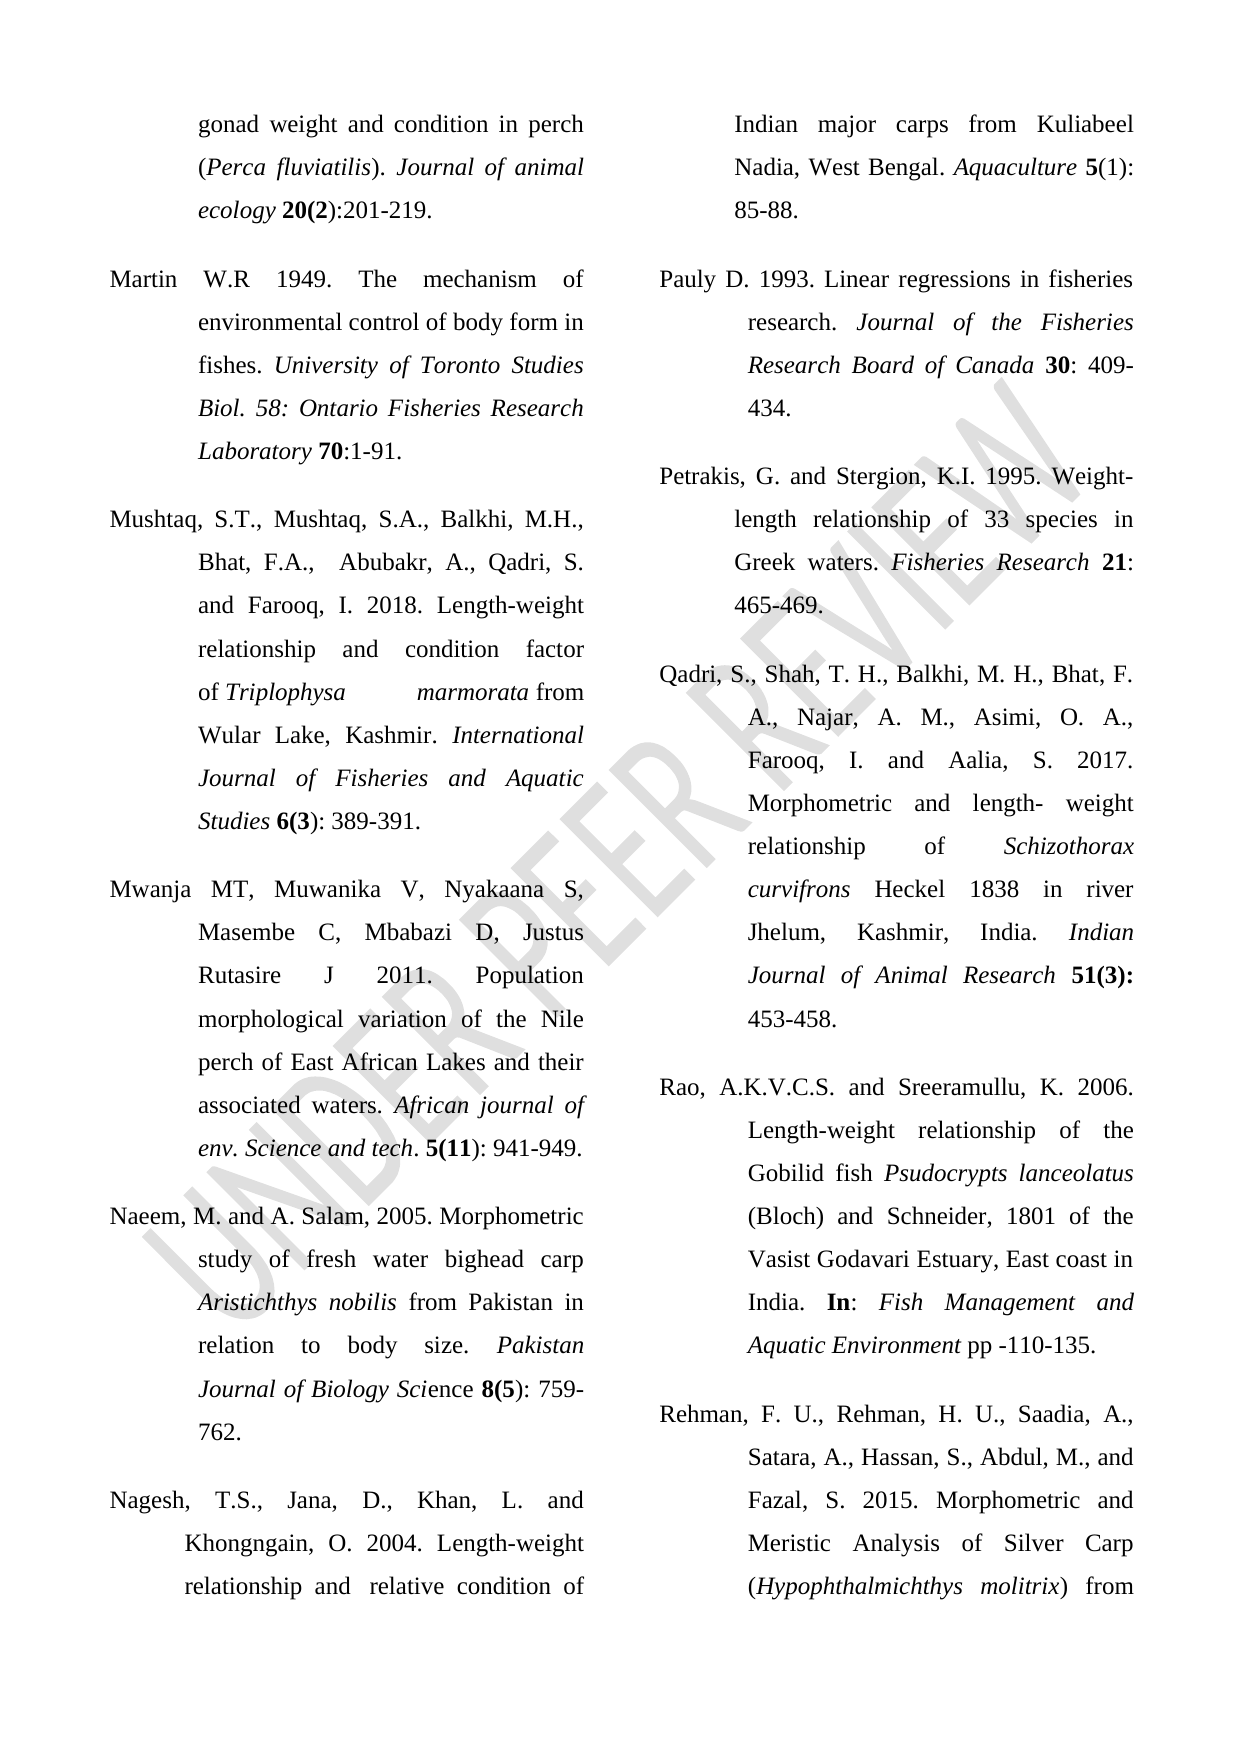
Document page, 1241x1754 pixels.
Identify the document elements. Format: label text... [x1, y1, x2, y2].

text Naeem, M. and A. Salam, 2005. Morphometric study of fresh water bighead carp Aristichthys nobilis from Pakistan in relation to body size. Pakistan Journal of Biology Science 8(5): 759-762. [109, 1201, 584, 1446]
text Martin W.R 1949. The mechanism of environmental control of body form in fishes. University of Toronto Studies Biol. 58: Ontario Fisheries Research Laboratory 70:1-91. [109, 264, 584, 465]
list Nagesh, T.S., Jana, D., Khan, L. and Khongngain, O. 2004. Length-weight relationship and relative condition of Indian major carps from Kuliabeel Nadia, . Aquaculture 5(1): 85-88. [659, 109, 1134, 224]
text Pauly D. 1993. Linear regressions in fisheries research. Journal of the Fisheries Research Board of Canada 30: 409-434. [659, 264, 1134, 422]
text Qadri, S., Shah, T. H., Balkhi, M. H., Bhat, F. A., Najar, A. M., Asimi, O. A., Farooq, I. and Aalia, S. 2017. Morphometric and length- weight relationship of Schizothorax curvifrons Heckel 1838 in river Jhelum, Kashmir, India. Indian Journal of Animal Research 51(3): 453-458. [659, 659, 1134, 1032]
text Mwanja MT, Muwanika V, Nyakaana S, Masembe C, Mbabazi D, Justus Rutasire J 2011. Population morphological variation of the Nile perch of East African Lakes and their associated waters. African journal of env. Science and tech. 5(11): 941-949. [109, 874, 584, 1162]
text Rao, A.K.V.C.S. and Sreeramullu, K. 2006. Length-weight relationship of the Gobilid fish Psudocrypts lanceolatus (Bloch) and Schneider, 1801 of the Vasist Godavari Estuary, East coast in . In: Fish Management and Aquatic Environment pp -110-135. [659, 1072, 1134, 1359]
list Nagesh, T.S., Jana, D., Khan, L. and Khongngain, O. 2004. Length-weight relationship and relative condition of Indian major carps from Kuliabeel Nadia, . Aquaculture 5(1): 85-88. [109, 1485, 584, 1600]
list Petrakis, G. and Stergion, K.I. 1995. Weight-length relationship of 33 species in Greek waters. Fisheries Research 21: 465-469. [659, 461, 1134, 619]
text Mushtaq, S.T., Mushtaq, S.A., Balkhi, M.H., Bhat, F.A., Abubakr, A., Qadri, S. and Farooq, I. 2018. Length-weight relationship and condition factor of Triplophysa marmorata from Wular Lake, Kashmir. International Journal of Fisheries and Aquatic Studies 6(3): 389-391. [109, 504, 584, 835]
